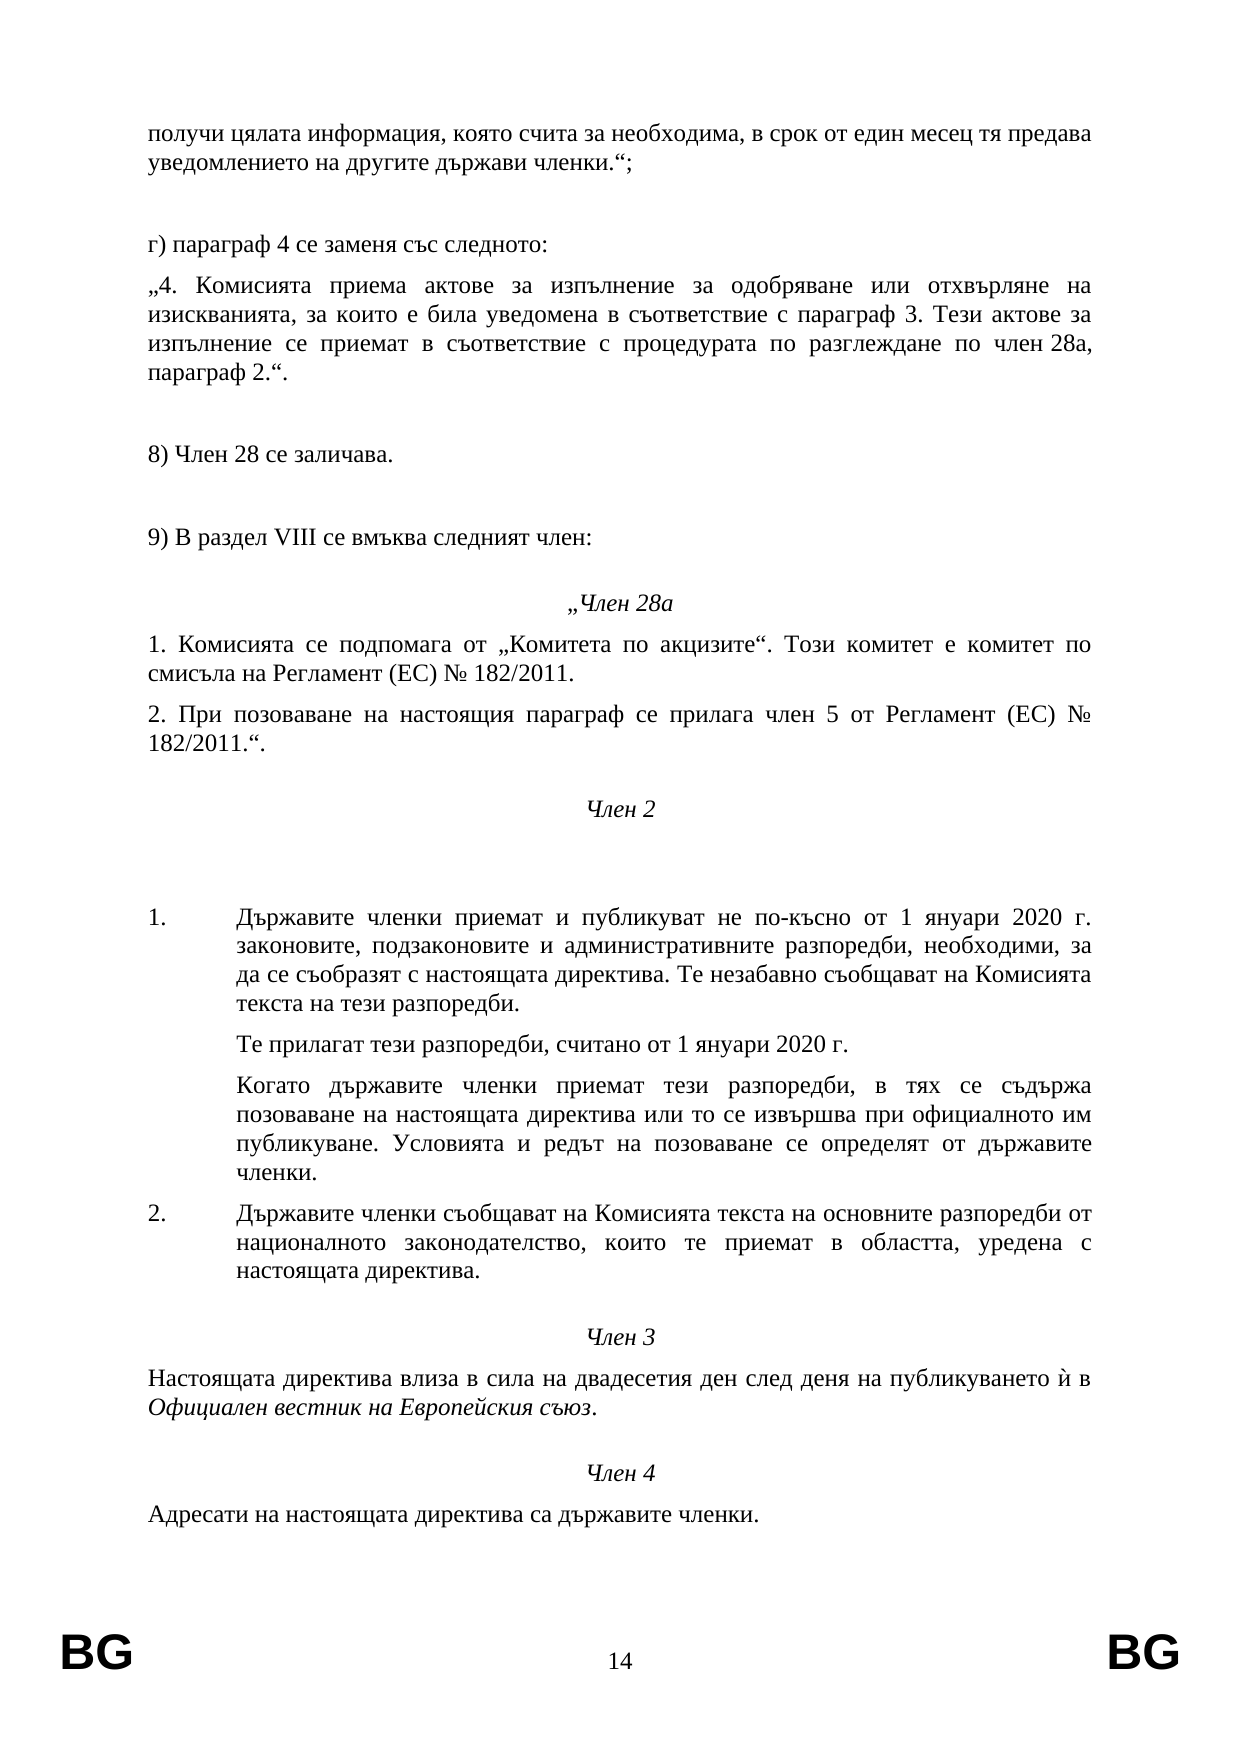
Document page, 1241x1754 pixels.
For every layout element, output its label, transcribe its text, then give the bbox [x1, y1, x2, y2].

text 9) В раздел VIII се вмъква следният член: [148, 522, 1093, 551]
text Член 2 [148, 794, 1093, 823]
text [148, 118, 1093, 176]
text 1. Комисията се подпомага от „Комитета по акцизите“. Този комитет е комитет по смисъла на Регламент (ЕС) № 182/2011. [148, 629, 1093, 687]
text Адресати на настоящата директива са държавите членки. [148, 1499, 1093, 1528]
text Член 4 [148, 1458, 1093, 1487]
text Член 3 [148, 1322, 1093, 1351]
text г) параграф 4 се заменя със следното: [148, 229, 1093, 258]
text 2. При позоваване на настоящия параграф се прилага член 5 от Регламент (ЕС) № 182/2011.“. [148, 699, 1093, 757]
text „4. Комисията приема актове за изпълнение за одобряване или отхвърляне на изискванията, за които е била уведомена в съответствие с параграф 3. Тези актове за изпълнение се приемат в съответствие с процедурата по разглеждане по член 28а, параграф 2.“. [148, 271, 1093, 386]
text 8) Член 28 се заличава. [148, 439, 1093, 468]
text Когато държавите членки приемат тези разпоредби, в тях се съдържа позоваване на настоящата директива или то се извършва при официалното им публикуване. Условията и редът на позоваване се определят от държавите членки. [236, 1071, 1093, 1186]
text Те прилагат тези разпоредби, считано от 1 януари 2020 г. [236, 1029, 1093, 1058]
text 2. Държавите членки съобщават на Комисията текста на основните разпоредби от националното законодателство, които те приемат в областта, уредена с настоящата директива. [148, 1198, 1093, 1284]
text 1. Държавите членки приемат и публикуват не по-късно от 1 януари 2020 г. законовите, подзаконовите и административните разпоредби, необходими, за да се съобразят с настоящата директива. Те незабавно съобщават на Комисията текста на тези разпоредби. [148, 902, 1093, 1017]
text „Член 28a [148, 588, 1093, 617]
text Настоящата директива влиза в сила на двадесетия ден след деня на публикуването ѝ в Официален вестник на Европейския съюз. [148, 1363, 1093, 1421]
